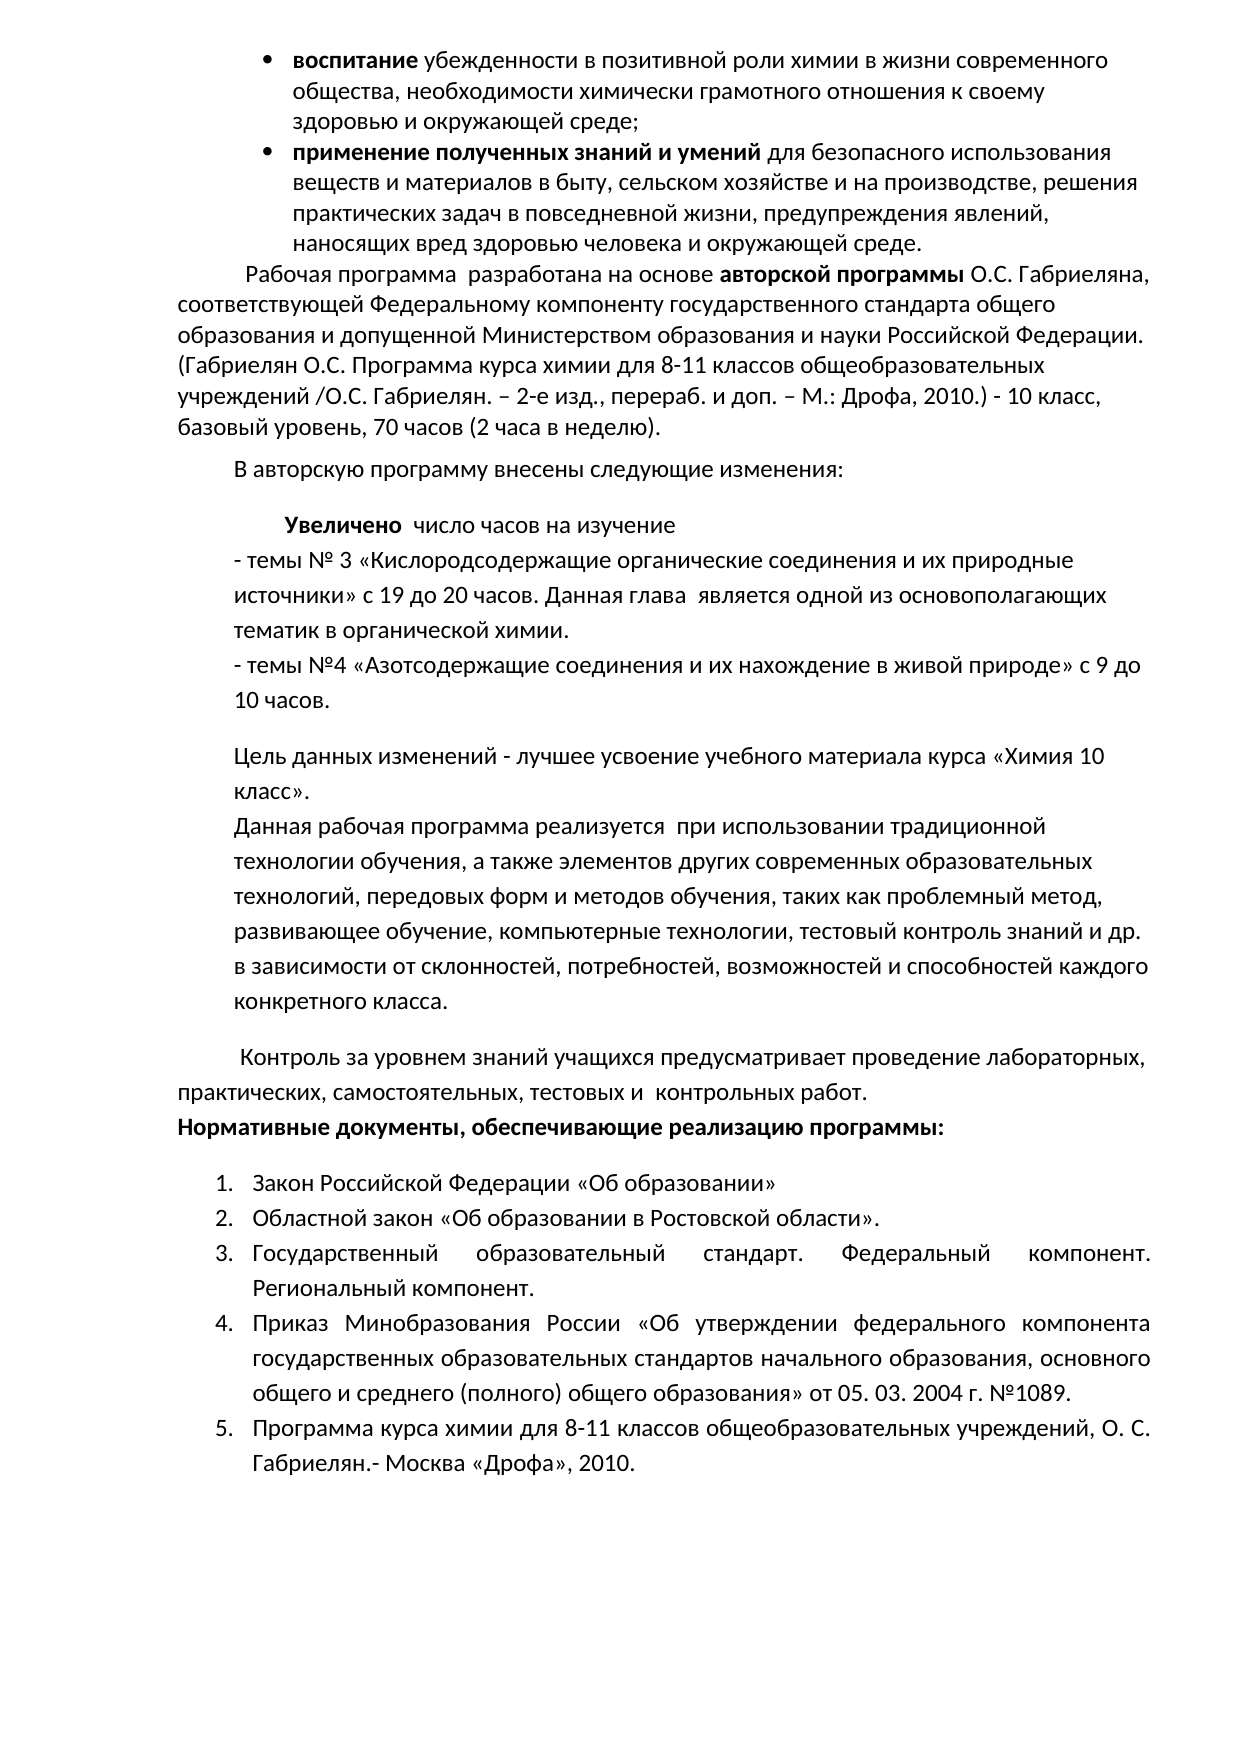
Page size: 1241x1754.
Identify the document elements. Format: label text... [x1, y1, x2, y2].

list воспитание убежденности в позитивной роли химии в жизни современного общества, необходимости химически грамотного отношения к своему здоровью и окружающей среде; [263, 44, 1152, 136]
text Увеличено число часов на изучение - темы № 3 «Кислородсодержащие органические соединения и их природные источники» с 19 до 20 часов. Данная глава является одной из основополагающих тематик в органической химии. - темы №4 «Азотсодержащие соединения и их нахождение в живой природе» с 9 до 10 часов. [233, 509, 1152, 715]
text В авторскую программу внесены следующие изменения: [177, 454, 1152, 484]
text Контроль за уровнем знаний учащихся предусматривает проведение лабораторных, практических, самостоятельных, тестовых и контрольных работ. Нормативные документы, обеспечивающие реализацию программы: [177, 1041, 1152, 1142]
list Программа курса химии для 8-11 классов общеобразовательных учреждений, О. С. Габриелян.- Москва «Дрофа», 2010. [215, 1412, 1152, 1477]
list Закон Российской Федерации «Об образовании» [215, 1167, 1152, 1197]
list Государственный образовательный стандарт. Федеральный компонент. Региональный компонент. [215, 1237, 1152, 1302]
text Рабочая программа разработана на основе авторской программы О.С. Габриеляна, соответствующей Федеральному компоненту государственного стандарта общего образования и допущенной Министерством образования и науки Российской Федерации. (Габриелян О.С. Программа курса химии для 8-11 классов общеобразовательных учреждений /О.С. Габриелян. – 2-е изд., перераб. и доп. – М.: Дрофа, 2010.) - 10 класс, базовый уровень, 70 часов (2 часа в неделю). [177, 258, 1152, 441]
text Цель данных изменений - лучшее усвоение учебного материала курса «Химия 10 класс». Данная рабочая программа реализуется при использовании традиционной технологии обучения, а также элементов других современных образовательных технологий, передовых форм и методов обучения, таких как проблемный метод, развивающее обучение, компьютерные технологии, тестовый контроль знаний и др. в зависимости от склонностей, потребностей, возможностей и способностей каждого конкретного класса. [233, 740, 1152, 1016]
list применение полученных знаний и умений для безопасного использования веществ и материалов в быту, сельском хозяйстве и на производстве, решения практических задач в повседневной жизни, предупреждения явлений, наносящих вред здоровью человека и окружающей среде. [263, 136, 1152, 258]
list Приказ Минобразования России «Об утверждении федерального компонента государственных образовательных стандартов начального образования, основного общего и среднего (полного) общего образования» от 05. 03. 2004 г. №1089. [215, 1307, 1152, 1407]
list Областной закон «Об образовании в Ростовской области». [215, 1202, 1152, 1232]
